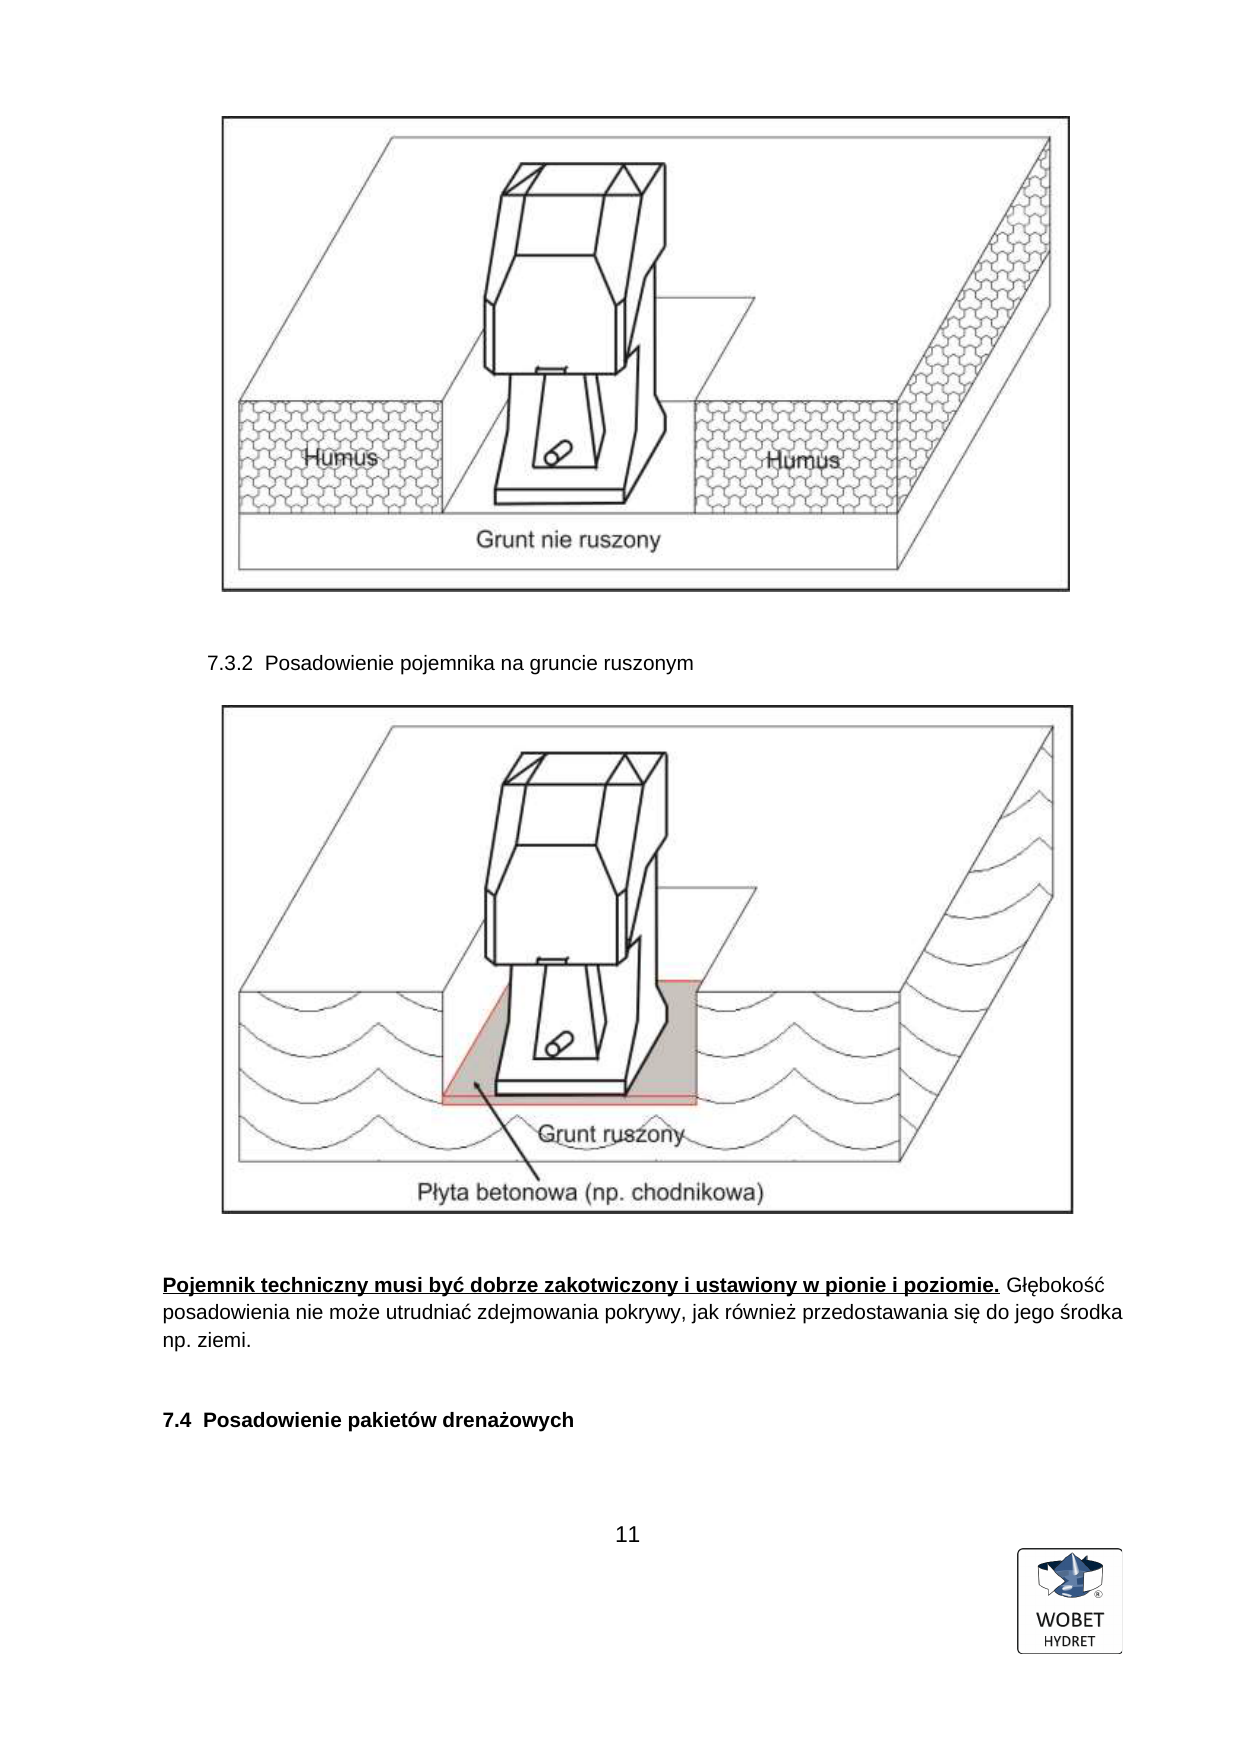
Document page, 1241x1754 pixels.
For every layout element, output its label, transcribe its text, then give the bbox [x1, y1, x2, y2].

picture [221, 116, 1070, 592]
text 7.4 Posadowienie pakietów drenażowych [162, 1407, 1122, 1431]
text 7.3.2 Posadowienie pojemnika na gruncie ruszonym [162, 651, 1122, 675]
picture [221, 705, 1074, 1214]
text Pojemnik techniczny musi być dobrze zakotwiczony i ustawiony w pionie i poziomie. Głębokość posadowienia nie może utrudniać zdejmowania pokrywy, jak również przedostawania się do jego środka np. ziemi. [162, 1272, 1137, 1351]
